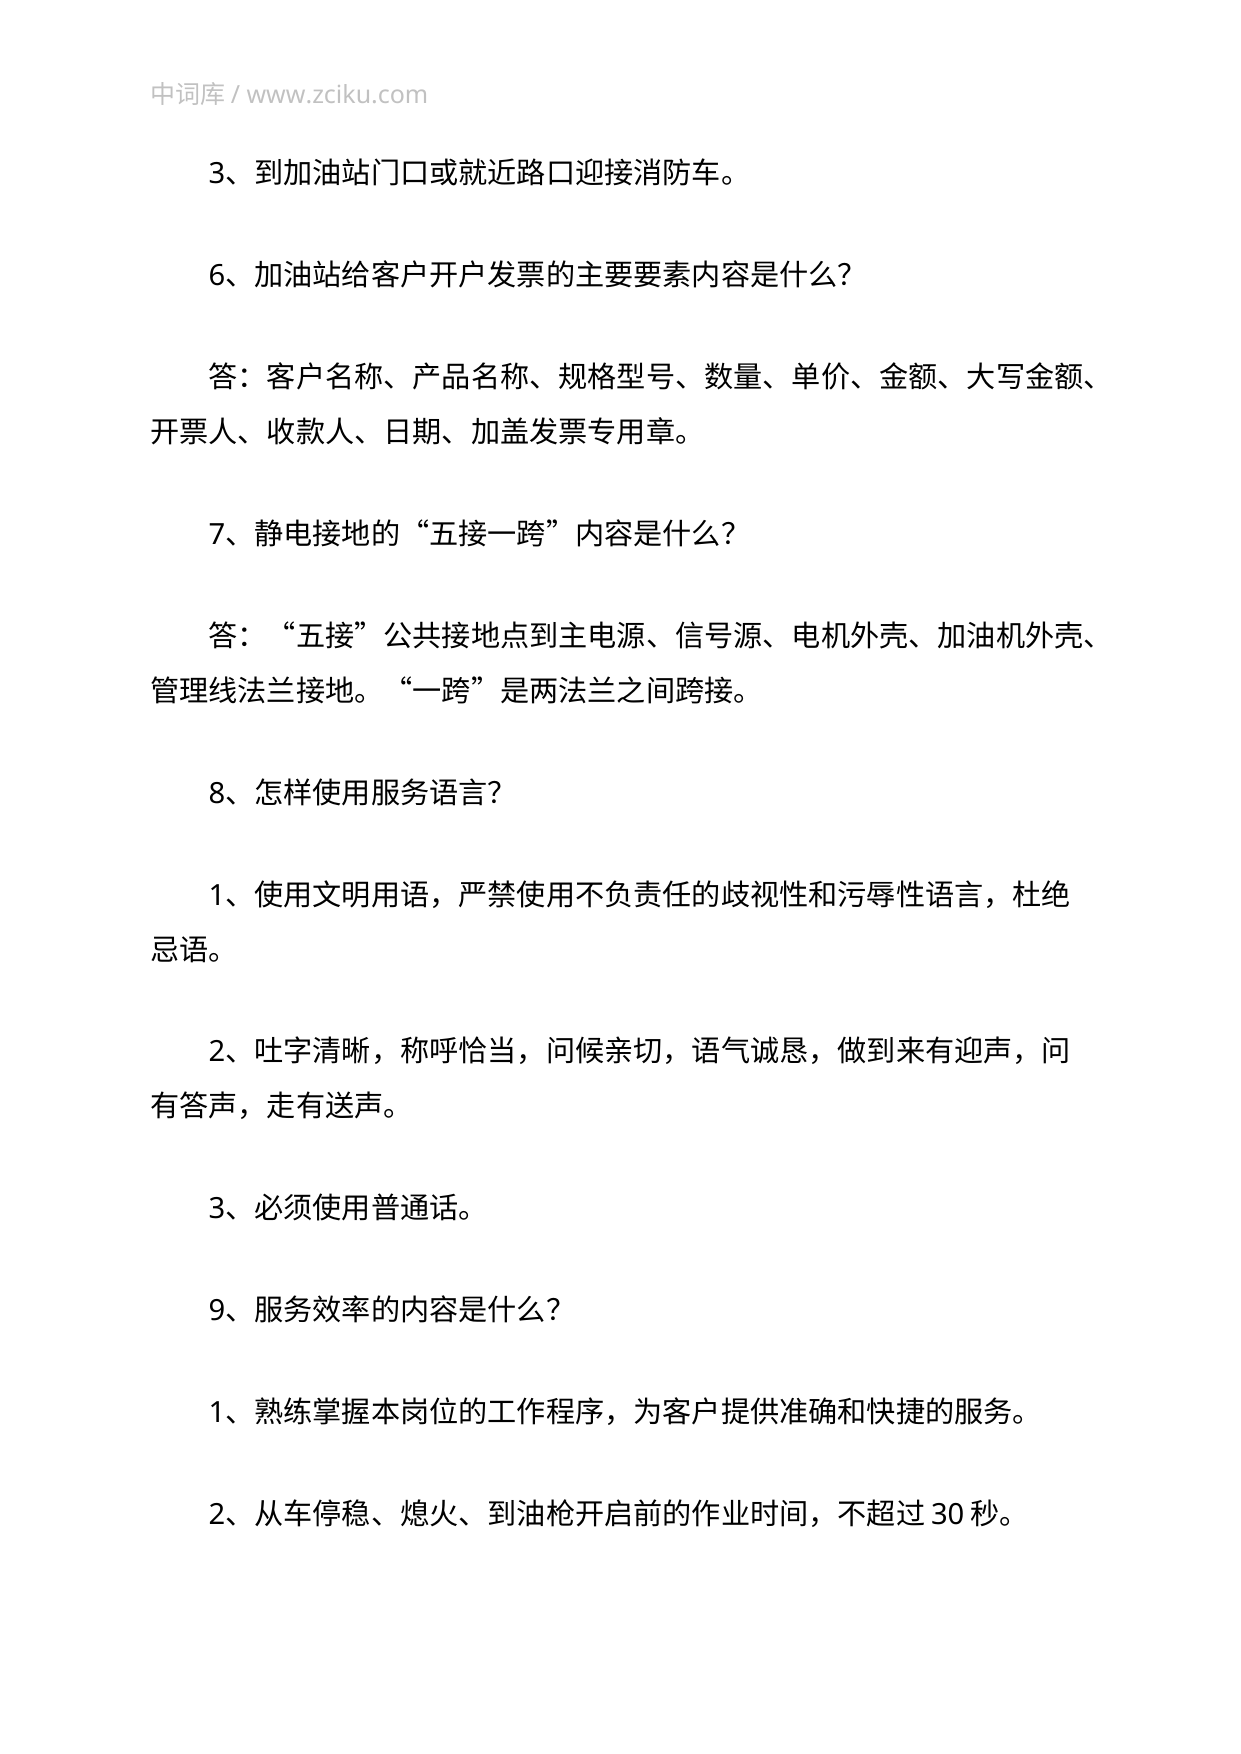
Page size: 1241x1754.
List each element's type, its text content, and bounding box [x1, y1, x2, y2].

text 答：客户名称、产品名称、规格型号、数量、单价、金额、大写金额、开票人、收款人、日期、加盖发票专用章。 [150, 354, 1090, 451]
text 6、加油站给客户开户发票的主要要素内容是什么？ [150, 252, 1090, 294]
text 1、使用文明用语，严禁使用不负责任的歧视性和污辱性语言，杜绝忌语。 [150, 871, 1090, 968]
text 8、怎样使用服务语言？ [150, 769, 1090, 812]
text 2、从车停稳、熄火、到油枪开启前的作业时间，不超过30秒。 [150, 1491, 1090, 1533]
text 7、静电接地的“五接一跨”内容是什么？ [150, 511, 1090, 553]
text 3、到加油站门口或就近路口迎接消防车。 [150, 150, 1090, 192]
text 1、熟练掌握本岗位的工作程序，为客户提供准确和快捷的服务。 [150, 1389, 1090, 1431]
text 3、必须使用普通话。 [150, 1185, 1090, 1227]
text 2、吐字清晰，称呼恰当，问候亲切，语气诚恳，做到来有迎声，问有答声，走有送声。 [150, 1028, 1090, 1125]
text 答：“五接”公共接地点到主电源、信号源、电机外壳、加油机外壳、管理线法兰接地。“一跨”是两法兰之间跨接。 [150, 613, 1090, 710]
text 9、服务效率的内容是什么？ [150, 1287, 1090, 1329]
